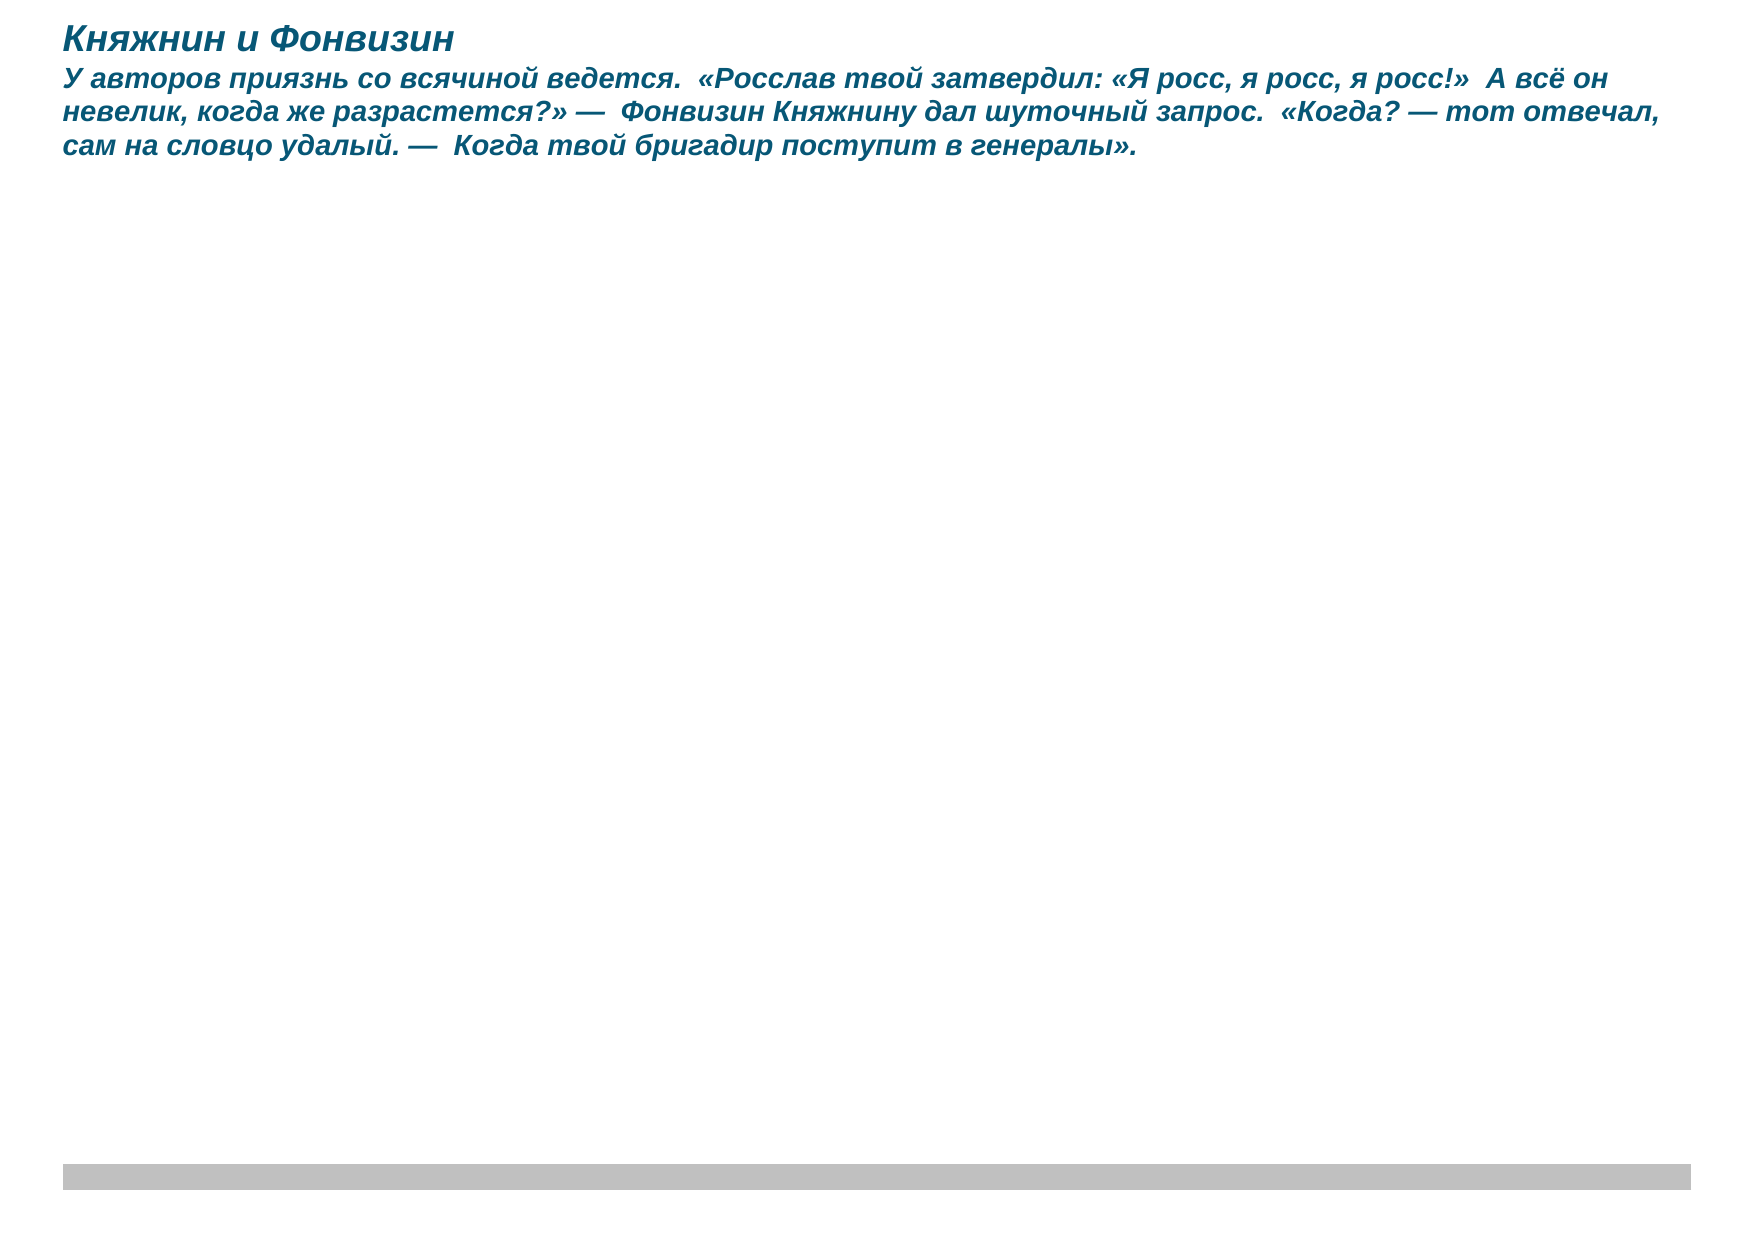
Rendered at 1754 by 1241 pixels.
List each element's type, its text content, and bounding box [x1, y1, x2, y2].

subtitle Княжнин и Фонвизин [62, 17, 1691, 60]
text У авторов приязнь со всячиной ведется. [62, 61, 1691, 161]
